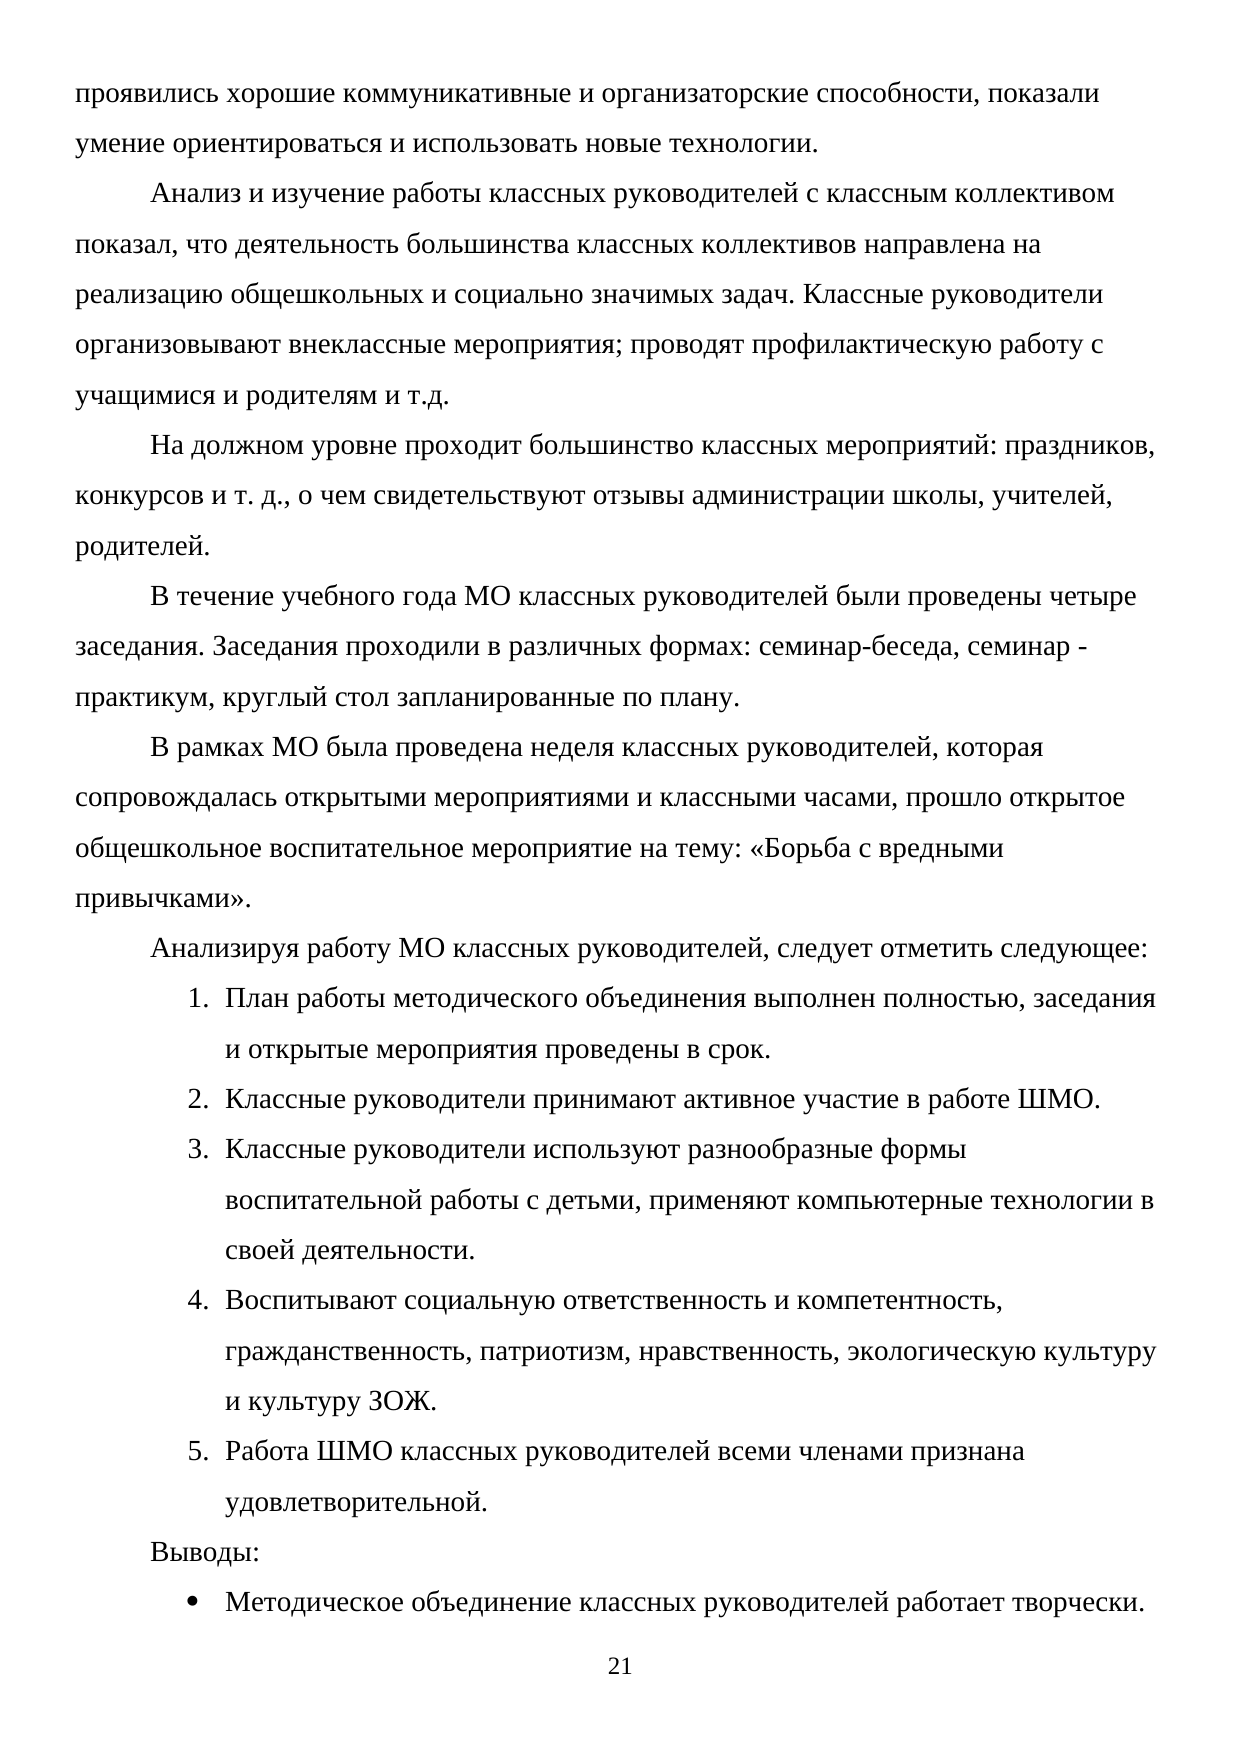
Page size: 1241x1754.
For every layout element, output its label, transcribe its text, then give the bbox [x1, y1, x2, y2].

list Методическое объединение классных руководителей работает творчески. [187, 1584, 1165, 1618]
list Работа ШМО классных руководителей всеми членами признана удовлетворительной. [187, 1433, 1165, 1517]
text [75, 75, 1165, 159]
list План работы методического объединения выполнен полностью, заседания и открытые мероприятия проведены в срок. [187, 981, 1165, 1064]
text Выводы: [150, 1534, 1165, 1568]
list Классные руководители используют разнообразные формы воспитательной работы с детьми, применяют компьютерные технологии в своей деятельности. [187, 1132, 1165, 1266]
text На должном уровне проходит большинство классных мероприятий: праздников, конкурсов и т. д., о чем свидетельствуют отзывы администрации школы, учителей, родителей. [75, 427, 1165, 561]
list Воспитывают социальную ответственность и компетентность, гражданственность, патриотизм, нравственность, экологическую культуру и культуру ЗОЖ. [187, 1282, 1165, 1417]
text В течение учебного года МО классных руководителей были проведены четыре заседания. Заседания проходили в различных формах: семинар-беседа, семинар - практикум, круглый стол запланированные по плану. [75, 578, 1165, 712]
text Анализируя работу МО классных руководителей, следует отметить следующее: [75, 930, 1165, 964]
text Анализ и изучение работы классных руководителей с классным коллективом показал, что деятельность большинства классных коллективов направлена на реализацию общешкольных и социально значимых задач. Классные руководители организовывают внеклассные мероприятия; проводят профилактическую работу с учащимися и родителям и т.д. [75, 176, 1165, 410]
text В рамках МО была проведена неделя классных руководителей, которая сопровождалась открытыми мероприятиями и классными часами, прошло открытое общешкольное воспитательное мероприятие на тему: «Борьба с вредными привычками». [75, 729, 1165, 913]
list Классные руководители принимают активное участие в работе ШМО. [187, 1081, 1165, 1115]
